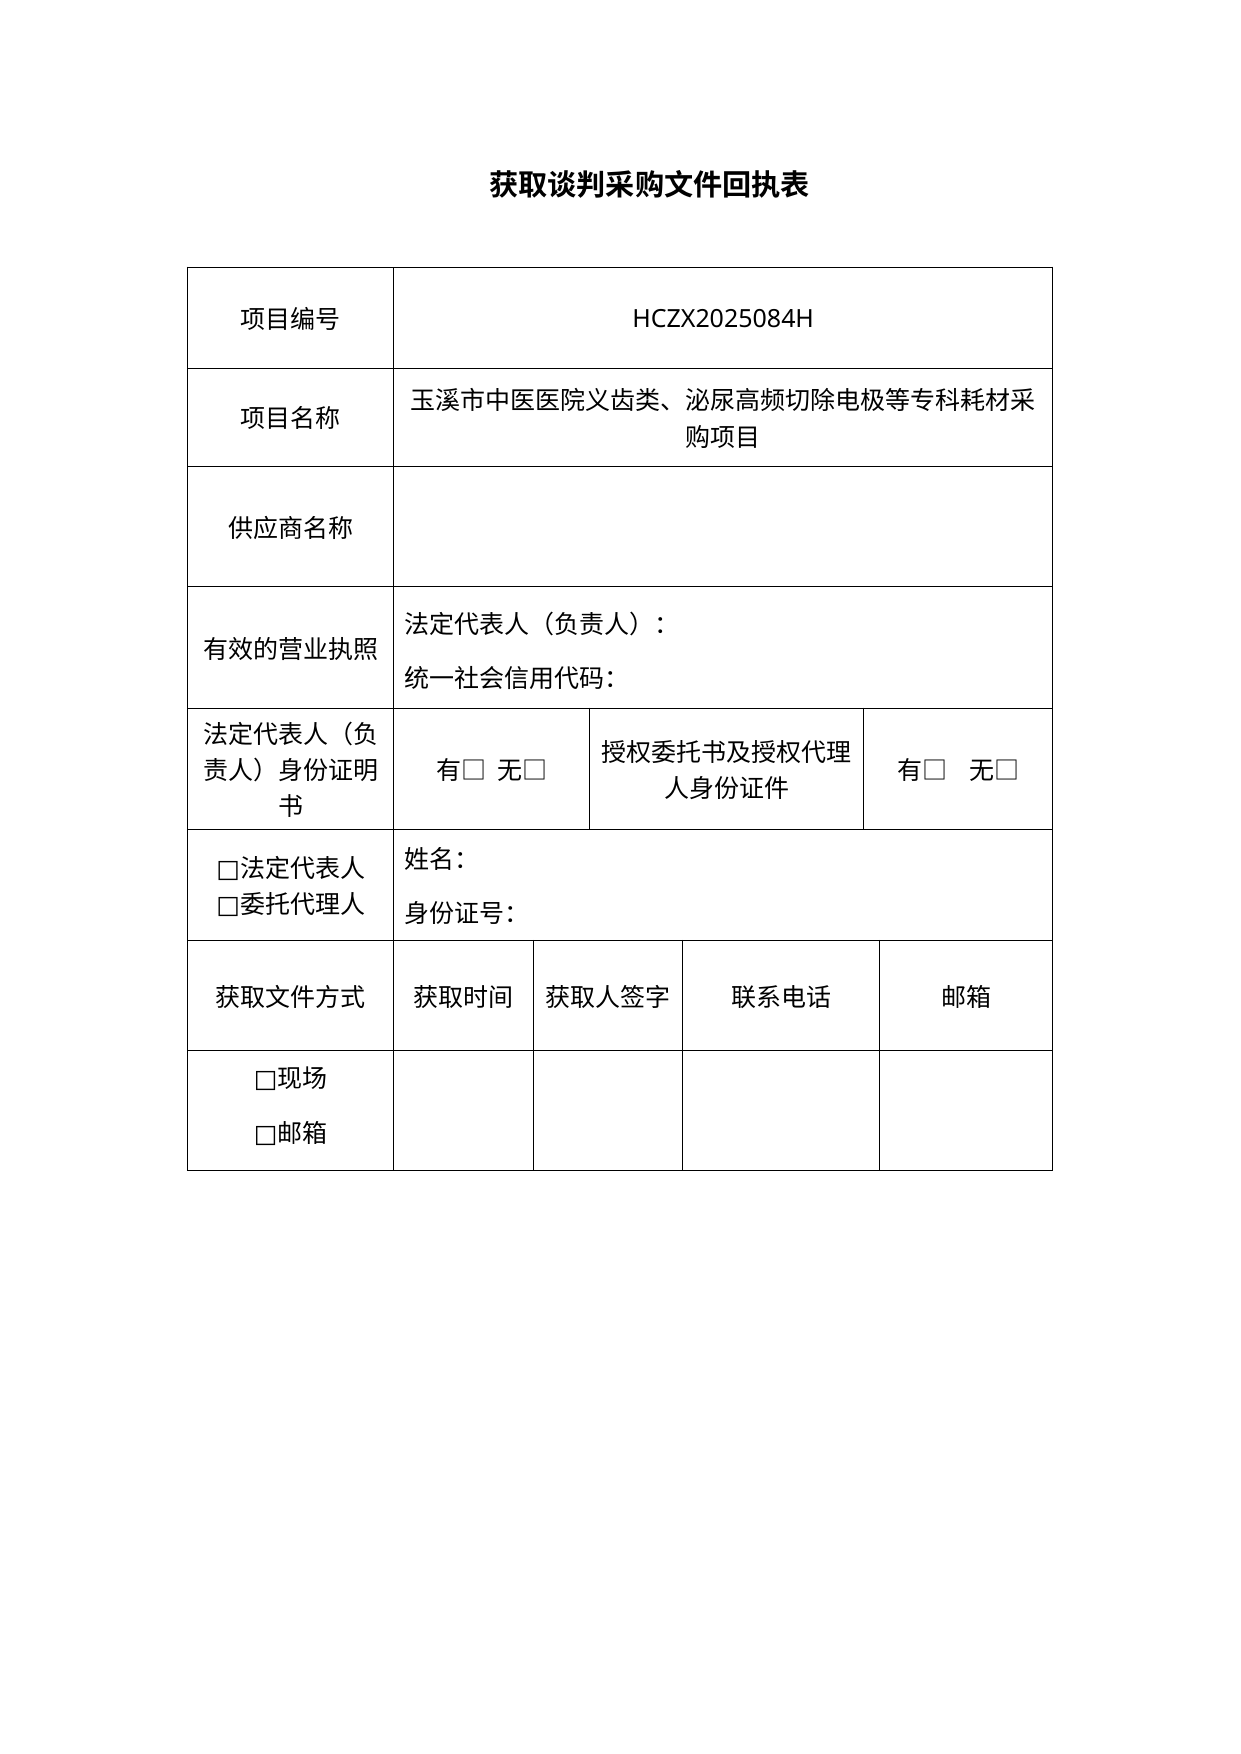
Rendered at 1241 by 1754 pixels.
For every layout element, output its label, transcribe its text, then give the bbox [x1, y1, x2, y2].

table_cell 供应商名称 [188, 467, 393, 586]
table_header 项目编号 [188, 268, 393, 367]
table_cell [534, 1051, 682, 1170]
table_cell □现场 □邮箱 [188, 1051, 393, 1170]
table_cell 有效的营业执照 [188, 587, 393, 707]
table_cell □法定代表人 □委托代理人 [188, 830, 393, 940]
table_cell 姓名： 身份证号： [394, 830, 1052, 940]
table_header HCZX2025084H [394, 268, 1052, 367]
table_cell 法定代表人（负责人）身份证明书 [188, 709, 393, 829]
table_cell [394, 1051, 533, 1170]
table_cell 获取人签字 [534, 941, 682, 1050]
table_cell 授权委托书及授权代理人身份证件 [590, 709, 863, 829]
table_cell 项目名称 [188, 369, 393, 466]
table_cell 玉溪市中医医院义齿类、泌尿高频切除电极等专科耗材采购项目 [394, 369, 1052, 466]
text 获取谈判采购文件回执表 [187, 162, 1053, 204]
table_cell 获取时间 [394, 941, 533, 1050]
table_cell 获取文件方式 [188, 941, 393, 1050]
table_cell [394, 467, 1052, 586]
table_cell 邮箱 [880, 941, 1052, 1050]
table_cell 法定代表人（负责人）： 统一社会信用代码： [394, 587, 1052, 707]
table_cell 联系电话 [683, 941, 879, 1050]
table_cell 有□ 无□ [394, 709, 589, 829]
table_cell [683, 1051, 879, 1170]
table_cell 有□ 无□ [864, 709, 1052, 829]
table_cell [880, 1051, 1052, 1170]
